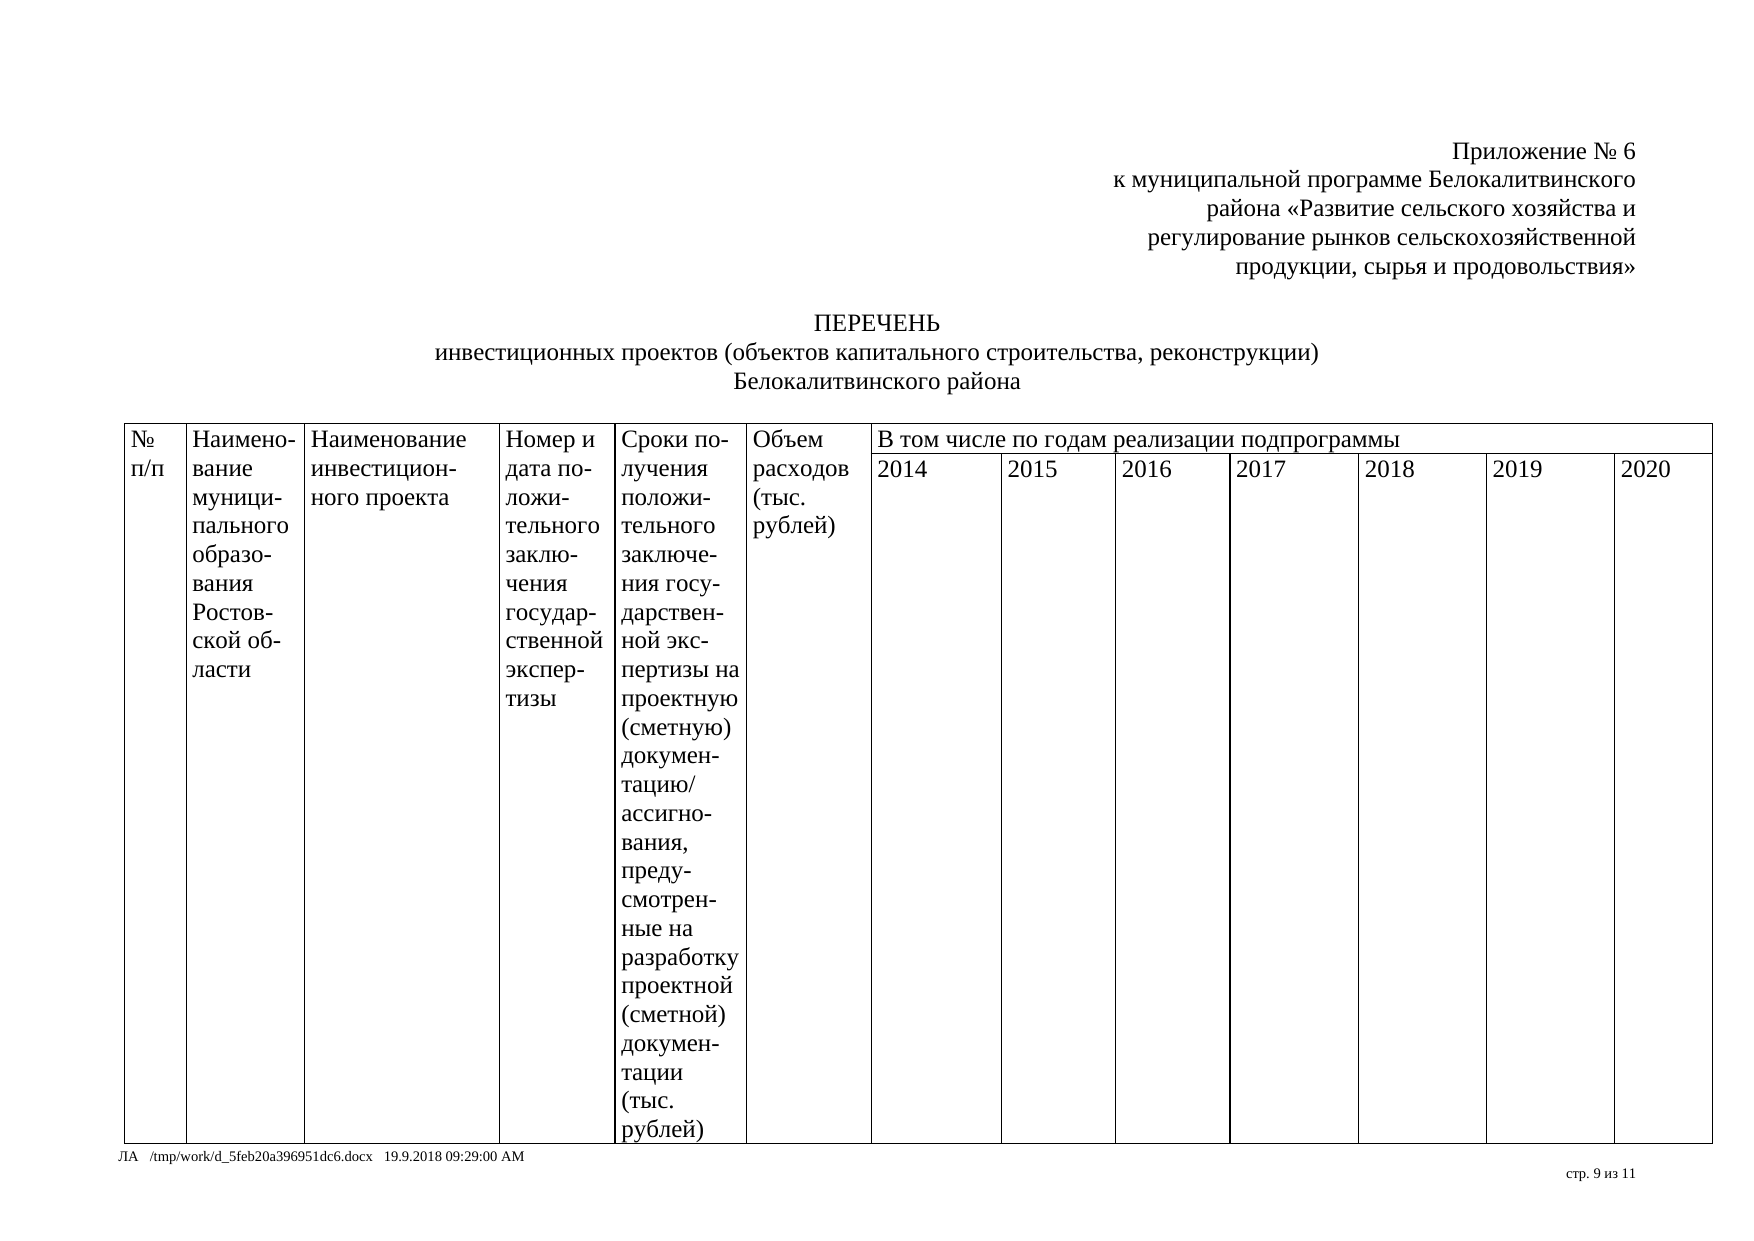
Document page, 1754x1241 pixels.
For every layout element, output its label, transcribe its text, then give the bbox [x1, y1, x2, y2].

text регулирование рынков сельскохозяйственной [118, 222, 1636, 251]
text Приложение № 6 [118, 136, 1636, 164]
text к муниципальной программе Белокалитвинского [118, 164, 1636, 193]
text ПЕРЕЧЕНЬ [118, 308, 1636, 337]
table_cell 2019 [1487, 454, 1614, 1143]
table_cell 2017 [1231, 454, 1358, 1143]
table_header Объем расходов (тыс. рублей) [747, 424, 871, 1143]
text инвестиционных проектов (объектов капитального строительства, реконструкции) [118, 337, 1636, 366]
table_header В том числе по годам реализации подпрограммы [872, 424, 1712, 453]
table_header Сроки получения положительного заключения государственной экспертизы на проектную (сметную) документацию/ ассигнования, предусмотренные на разработку проектной (сметной) документации (тыс. рублей) [616, 424, 746, 1143]
text продукции, сырья и продовольствия» [118, 251, 1636, 279]
table_cell 2018 [1359, 454, 1486, 1143]
table_header Наименование муниципального образования Ростовской области [187, 424, 304, 1143]
table_header Номер и дата положительного заклю-чения государственной экспертизы [500, 424, 614, 1143]
table_cell 2016 [1116, 454, 1229, 1143]
table_header Наименование инвестиционного проекта [305, 424, 499, 1143]
table_cell 2015 [1002, 454, 1115, 1143]
table_header № п/п [125, 424, 186, 1143]
table_cell 2014 [872, 454, 1001, 1143]
text Белокалитвинского района [118, 366, 1636, 394]
text района «Развитие сельского хозяйства и [118, 193, 1636, 222]
table_cell 2020 [1615, 454, 1712, 1143]
